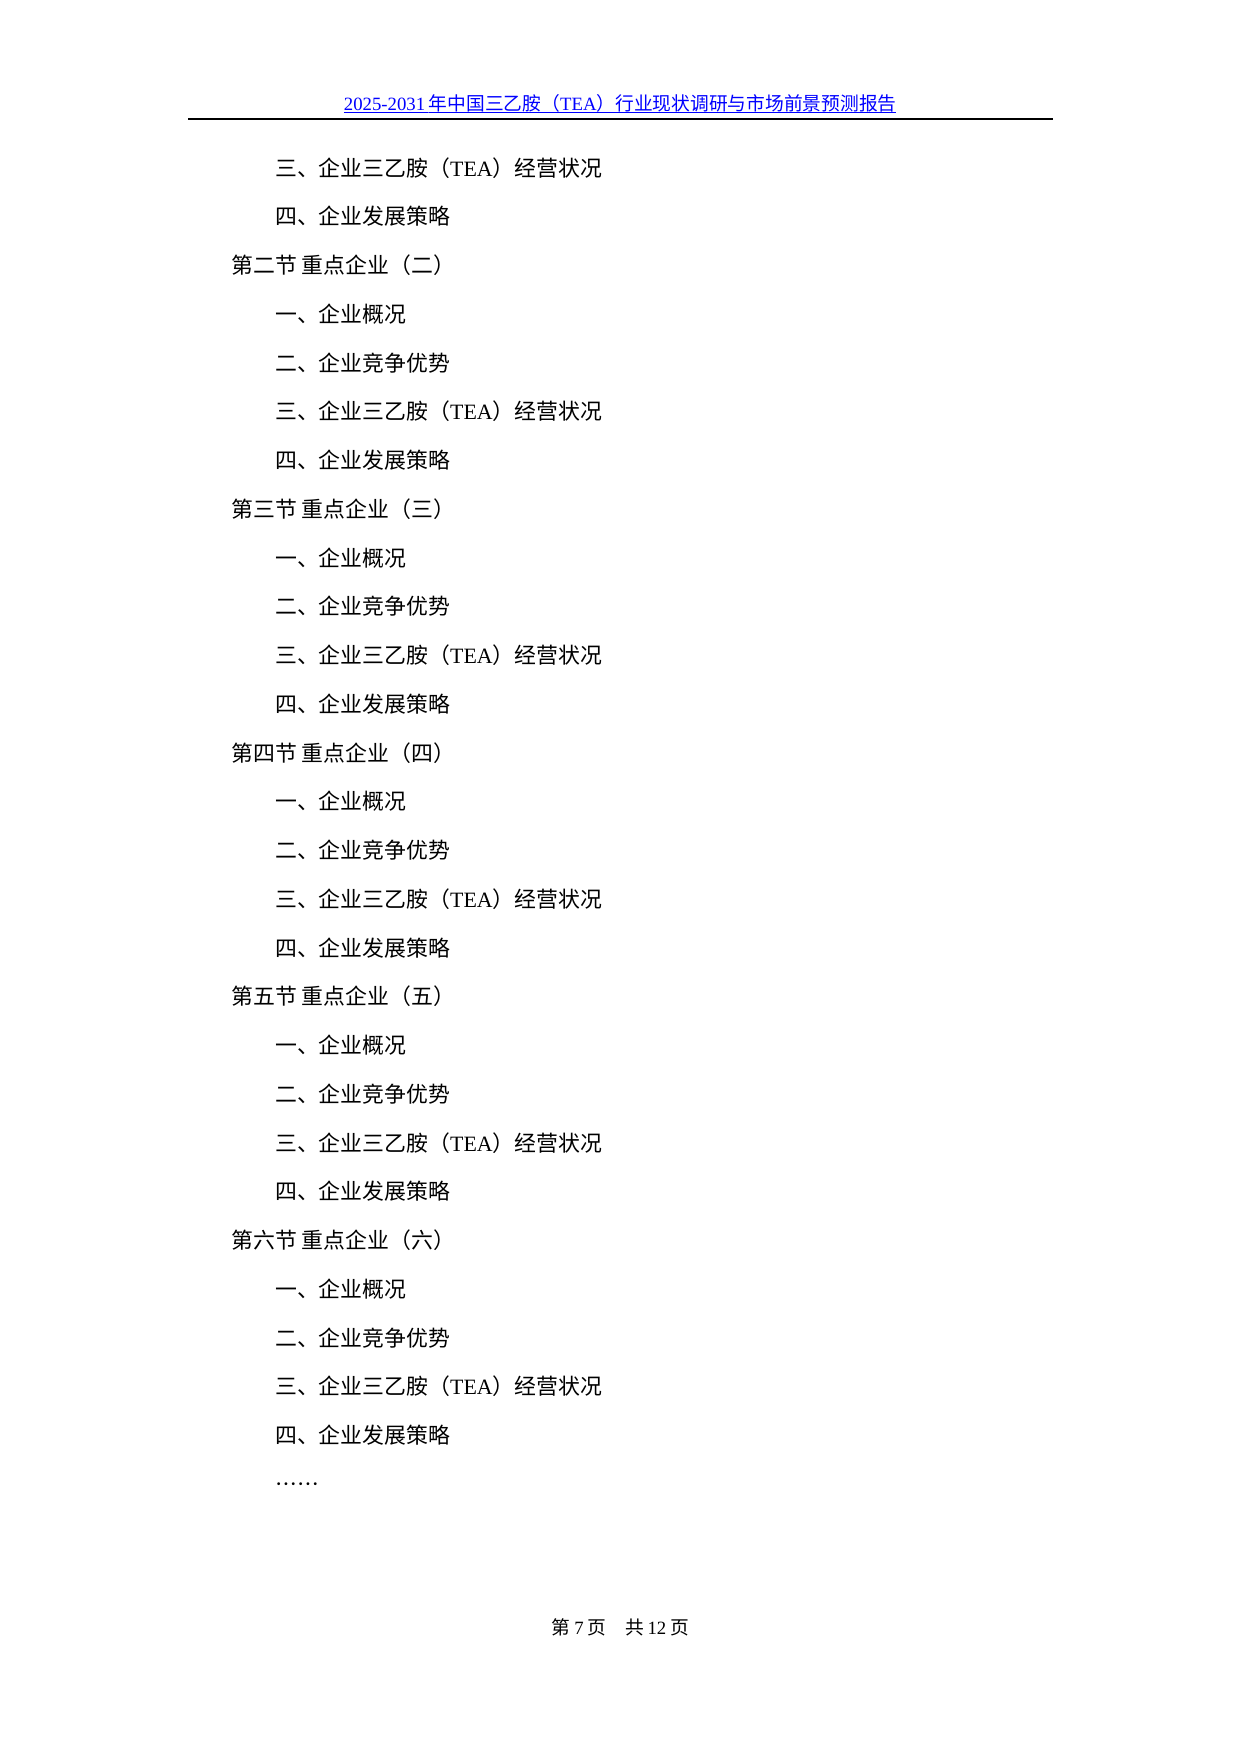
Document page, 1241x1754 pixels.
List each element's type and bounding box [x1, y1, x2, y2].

text [187, 150, 1053, 1499]
